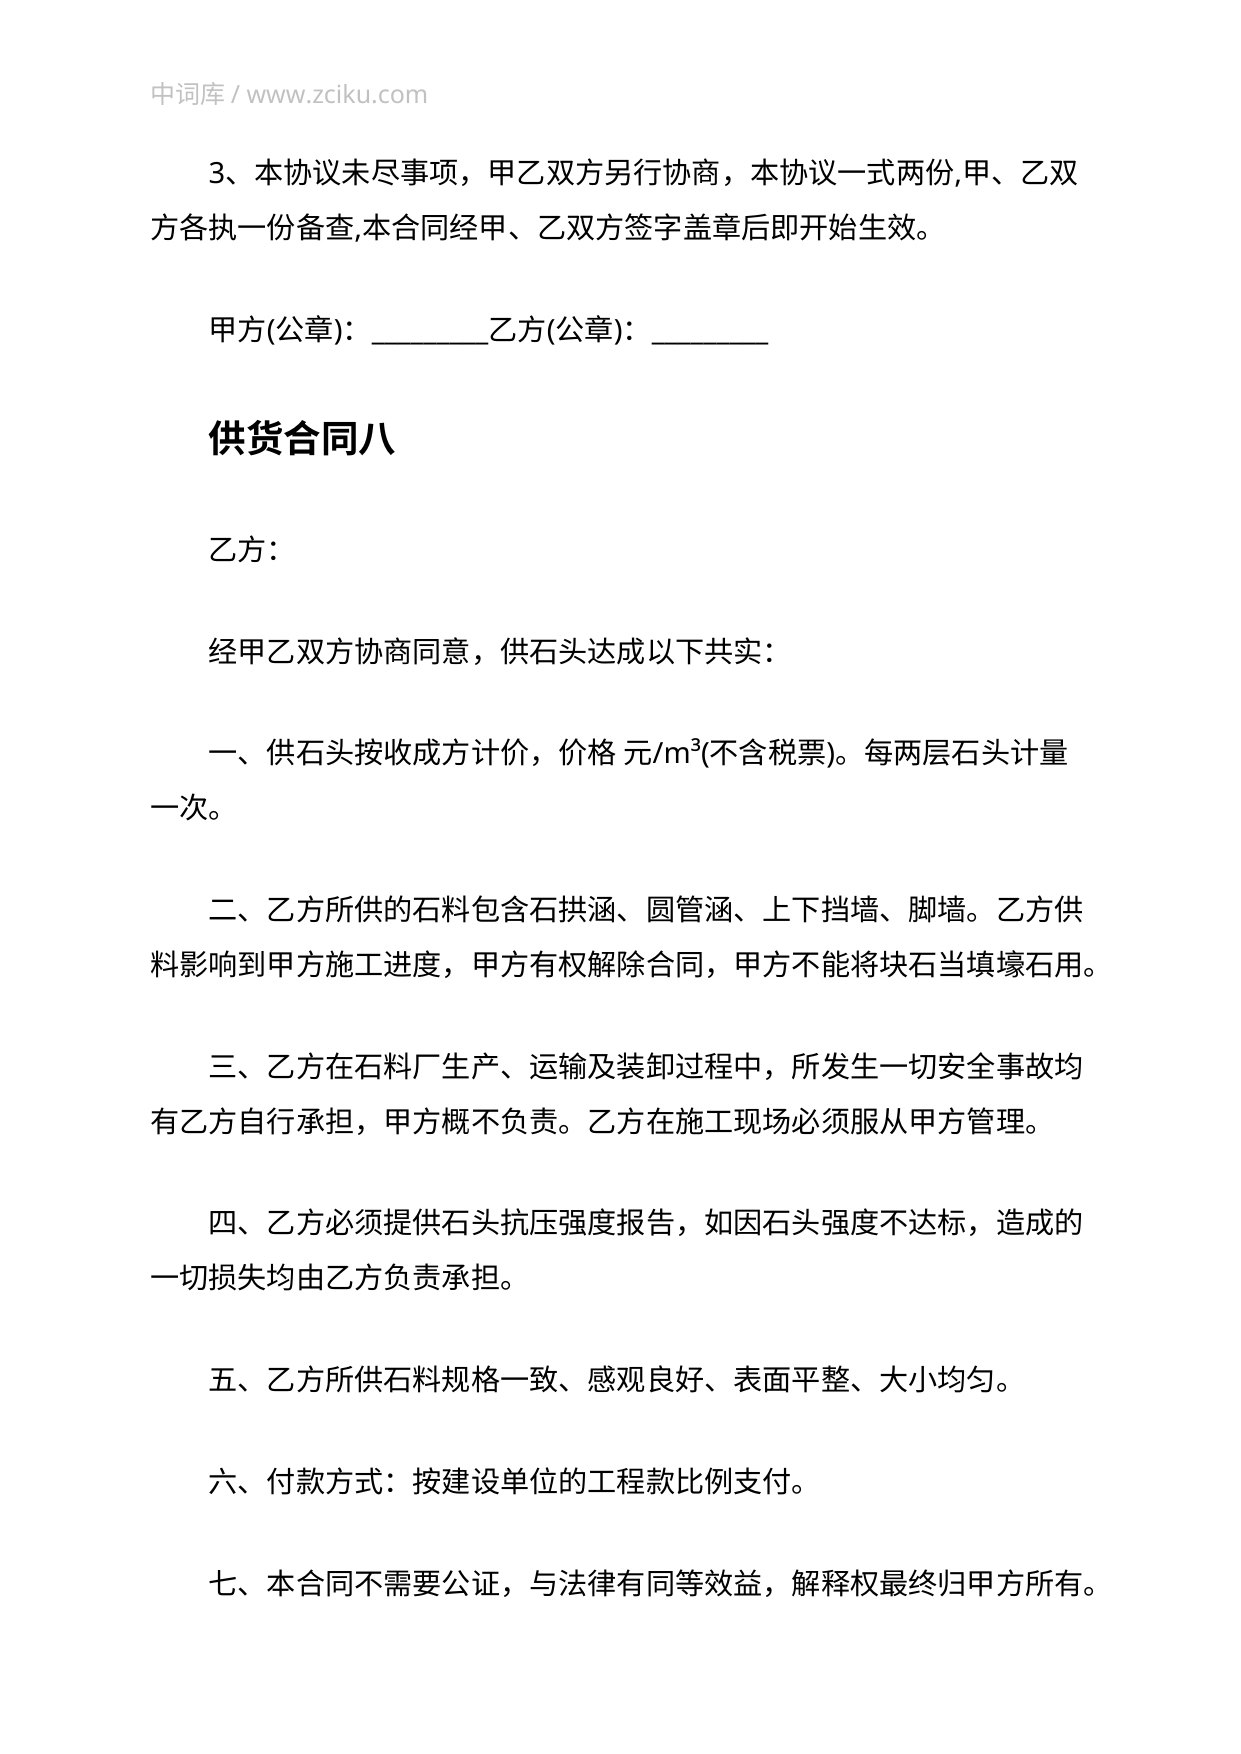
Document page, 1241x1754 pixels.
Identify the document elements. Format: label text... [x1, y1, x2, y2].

text 一、供石头按收成方计价，价格 元/m³(不含税票)。每两层石头计量一次。 [150, 730, 1090, 827]
text 甲方(公章)：_________乙方(公章)：_________ [150, 307, 1090, 349]
text 供货合同八 [150, 409, 1090, 463]
text 七、本合同不需要公证，与法律有同等效益，解释权最终归甲方所有。 [150, 1560, 1090, 1602]
text 五、乙方所供石料规格一致、感观良好、表面平整、大小均匀。 [150, 1357, 1090, 1399]
text 四、乙方必须提供石头抗压强度报告，如因石头强度不达标，造成的一切损失均由乙方负责承担。 [150, 1200, 1090, 1297]
text 3、本协议未尽事项，甲乙双方另行协商，本协议一式两份,甲、乙双方各执一份备查,本合同经甲、乙双方签字盖章后即开始生效。 [150, 150, 1090, 247]
text 二、乙方所供的石料包含石拱涵、圆管涵、上下挡墙、脚墙。乙方供料影响到甲方施工进度，甲方有权解除合同，甲方不能将块石当填壕石用。 [150, 887, 1090, 984]
text 乙方： [150, 526, 1090, 569]
text 经甲乙双方协商同意，供石头达成以下共实： [150, 628, 1090, 670]
text 三、乙方在石料厂生产、运输及装卸过程中，所发生一切安全事故均有乙方自行承担，甲方概不负责。乙方在施工现场必须服从甲方管理。 [150, 1043, 1090, 1141]
text 六、付款方式：按建设单位的工程款比例支付。 [150, 1458, 1090, 1501]
